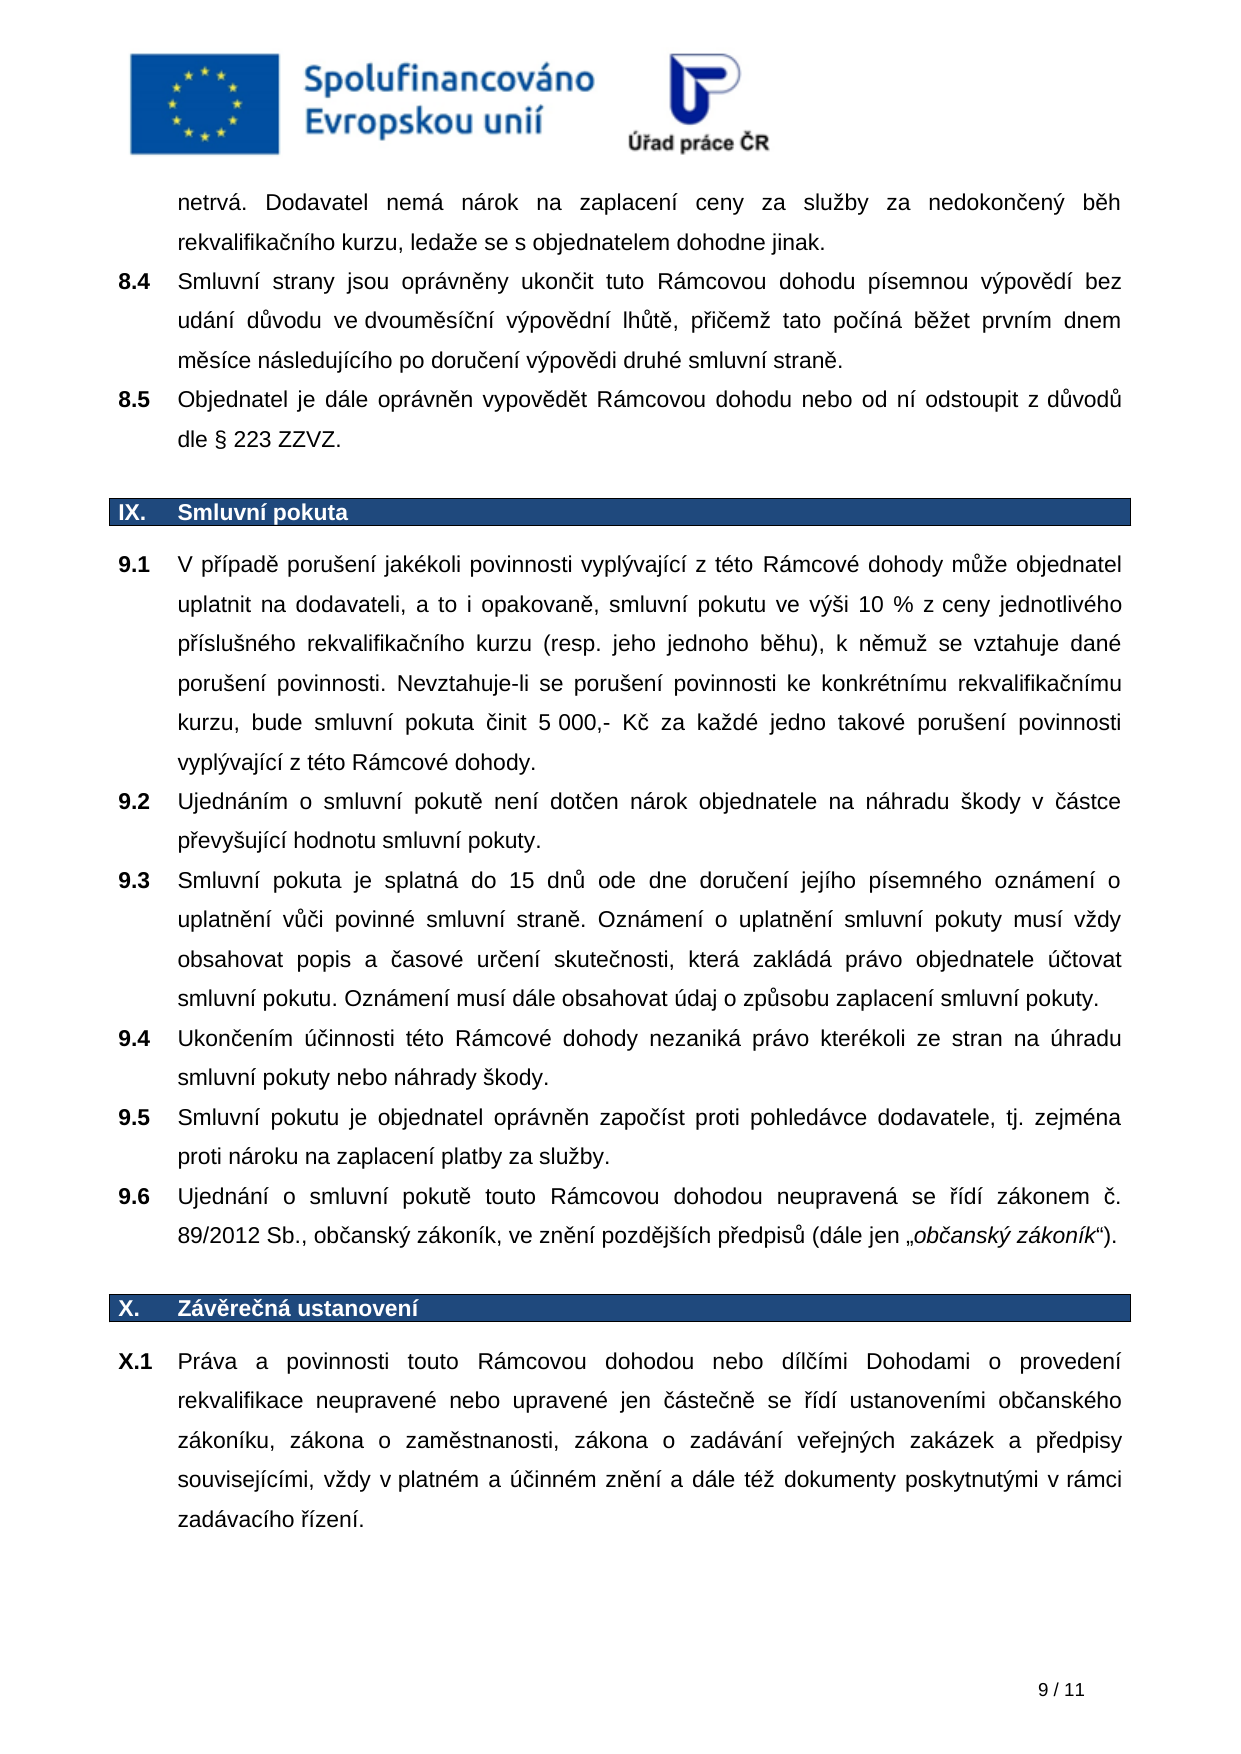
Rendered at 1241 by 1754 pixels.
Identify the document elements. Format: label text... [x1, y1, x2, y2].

list Ujednáním o smluvní pokutě není dotčen nárok objednatele na náhradu škody v částce převyšující hodnotu smluvní pokuty. [118, 788, 1122, 854]
list V případě porušení jakékoli povinnosti vyplývající z této Rámcové dohody může objednatel uplatnit na dodavateli, a to i opakovaně, smluvní pokutu ve výši 10 % z ceny jednotlivého příslušného rekvalifikačního kurzu (resp. jeho jednoho běhu), k němuž se vztahuje dané porušení povinnosti. Nevztahuje-li se porušení povinnosti ke konkrétnímu rekvalifikačnímu kurzu, bude smluvní pokuta činit 5 000,- Kč za každé jedno takové porušení povinnosti vyplývající z této Rámcové dohody. [118, 551, 1122, 775]
list Práva a povinnosti touto Rámcovou dohodou nebo dílčími Dohodami o provedení rekvalifikace neupravené nebo upravené jen částečně se řídí ustanoveními občanského zákoníku, zákona o zaměstnanosti, zákona o zadávání veřejných zakázek a předpisy souvisejícími, vždy v platném a účinném znění a dále též dokumenty poskytnutými v rámci zadávacího řízení. [118, 1348, 1122, 1532]
picture [118, 43, 795, 177]
list Objednatel je dále oprávněn vypovědět Rámcovou dohodu nebo od ní odstoupit z důvodů dle § 223 ZZVZ. [118, 386, 1122, 452]
list Smluvní pokuta je splatná do 15 dnů ode dne doručení jejího písemného oznámení o uplatnění vůči povinné smluvní straně. Oznámení o uplatnění smluvní pokuty musí vždy obsahovat popis a časové určení skutečnosti, která zakládá právo objednatele účtovat smluvní pokutu. Oznámení musí dále obsahovat údaj o způsobu zaplacení smluvní pokuty. [118, 867, 1122, 1012]
subtitle Smluvní pokuta [110, 499, 1130, 525]
subtitle Závěrečná ustanovení [110, 1295, 1130, 1321]
list Ukončením účinnosti této Rámcové dohody nezaniká právo kterékoli ze stran na úhradu smluvní pokuty nebo náhrady škody. [118, 1025, 1122, 1091]
list Ujednání o smluvní pokutě touto Rámcovou dohodou neupravená se řídí zákonem č. 89/2012 Sb., občanský zákoník, ve znění pozdějších předpisů (dále jen „občanský zákoník“). [118, 1183, 1122, 1249]
list Smluvní strany jsou oprávněny ukončit tuto Rámcovou dohodu písemnou výpovědí bez udání důvodu ve dvouměsíční výpovědní lhůtě, přičemž tato počíná běžet prvním dnem měsíce následujícího po doručení výpovědi druhé smluvní straně. [118, 268, 1122, 373]
list Smluvní pokutu je objednatel oprávněn započíst proti pohledávce dodavatele, tj. zejména proti nároku na zaplacení platby za služby. [118, 1104, 1122, 1170]
